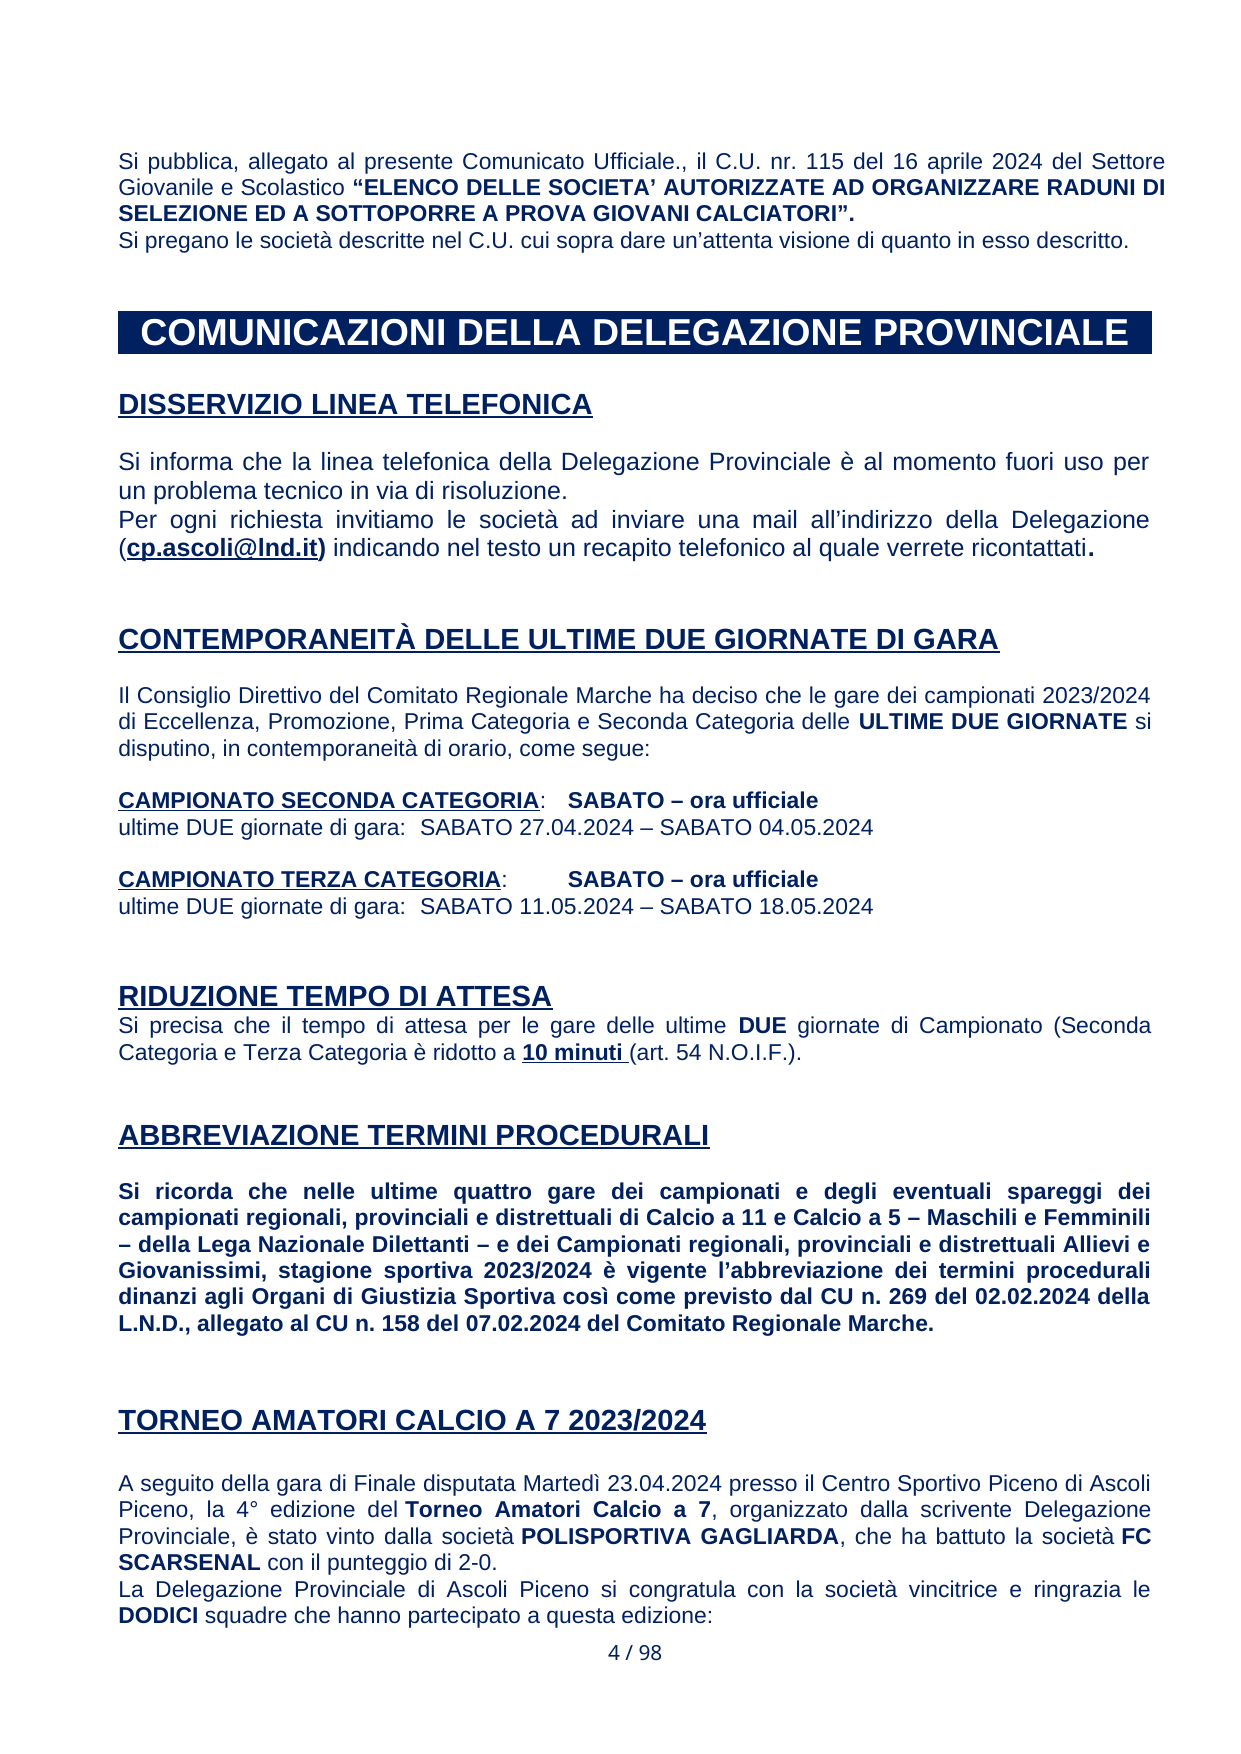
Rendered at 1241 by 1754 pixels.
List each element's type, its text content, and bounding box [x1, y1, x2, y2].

text ABBREVIAZIONE TERMINI PROCEDURALI [118, 1118, 1152, 1151]
text A seguito della gara di Finale disputata Martedì 23.04.2024 presso il Centro Sportivo Piceno di Ascoli Piceno, la 4° edizione del Torneo Amatori Calcio a 7, organizzato dalla scrivente Delegazione Provinciale, è stato vinto dalla società POLISPORTIVA GAGLIARDA, che ha battuto la società FC SCARSENAL con il punteggio di 2-0. [118, 1470, 1152, 1576]
text La Delegazione Provinciale di Ascoli Piceno si congratula con la società vincitrice e ringrazia le DODICI squadre che hanno partecipato a questa edizione: [118, 1576, 1152, 1628]
text CAMPIONATO TERZA CATEGORIA: SABATO – ora ufficiale [118, 866, 1152, 893]
text Si pubblica, allegato al presente Comunicato Ufficiale., il C.U. nr. 115 del 16 aprile 2024 del Settore Giovanile e Scolastico “ELENCO DELLE SOCIETA’ AUTORIZZATE AD ORGANIZZARE RADUNI DI SELEZIONE ED A SOTTOPORRE A PROVA GIOVANI CALCIATORI”. [118, 148, 1166, 227]
text Si precisa che il tempo di attesa per le gare delle ultime DUE giornate di Campionato (Seconda Categoria e Terza Categoria è ridotto a 10 minuti (art. 54 N.O.I.F.). [118, 1012, 1152, 1065]
text Per ogni richiesta invitiamo le società ad inviare una mail all’indirizzo della Delegazione (cp.ascoli@lnd.it) indicando nel testo un recapito telefonico al quale verrete ricontattati. [118, 504, 1152, 562]
text Si ricorda che nelle ultime quattro gare dei campionati e degli eventuali spareggi dei campionati regionali, provinciali e distrettuali di Calcio a 11 e Calcio a 5 – Maschili e Femminili – della Lega Nazionale Dilettanti – e dei Campionati regionali, provinciali e distrettuali Allievi e Giovanissimi, stagione sportiva 2023/2024 è vigente l’abbreviazione dei termini procedurali dinanzi agli Organi di Giustizia Sportiva così come previsto dal CU n. 269 del 02.02.2024 della L.N.D., allegato al CU n. 158 del 07.02.2024 del Comitato Regionale Marche. [118, 1178, 1152, 1336]
text Si informa che la linea telefonica della Delegazione Provinciale è al momento fuori uso per un problema tecnico in via di risoluzione. [118, 447, 1152, 504]
text ultime DUE giornate di gara: SABATO 11.05.2024 – SABATO 18.05.2024 [118, 893, 1152, 919]
text ultime DUE giornate di gara: SABATO 27.04.2024 – SABATO 04.05.2024 [118, 814, 1152, 840]
text DISSERVIZIO LINEA TELEFONICA [118, 387, 1152, 421]
text Il Consiglio Direttivo del Comitato Regionale Marche ha deciso che le gare dei campionati 2023/2024 di Eccellenza, Promozione, Prima Categoria e Seconda Categoria delle ULTIME DUE GIORNATE si disputino, in contemporaneità di orario, come segue: [118, 682, 1152, 761]
text CAMPIONATO SECONDA CATEGORIA: SABATO – ora ufficiale [118, 787, 1152, 814]
text RIDUZIONE TEMPO DI ATTESA [118, 979, 1152, 1012]
text TORNEO AMATORI CALCIO A 7 2023/2024 [118, 1403, 1152, 1437]
text CONTEMPORANEITÀ DELLE ULTIME DUE GIORNATE DI GARA [118, 622, 1152, 656]
text Si pregano le società descritte nel C.U. cui sopra dare un’attenta visione di quanto in esso descritto. [118, 227, 1166, 253]
text COMUNICAZIONI DELLA DELEGAZIONE PROVINCIALE [118, 311, 1152, 354]
